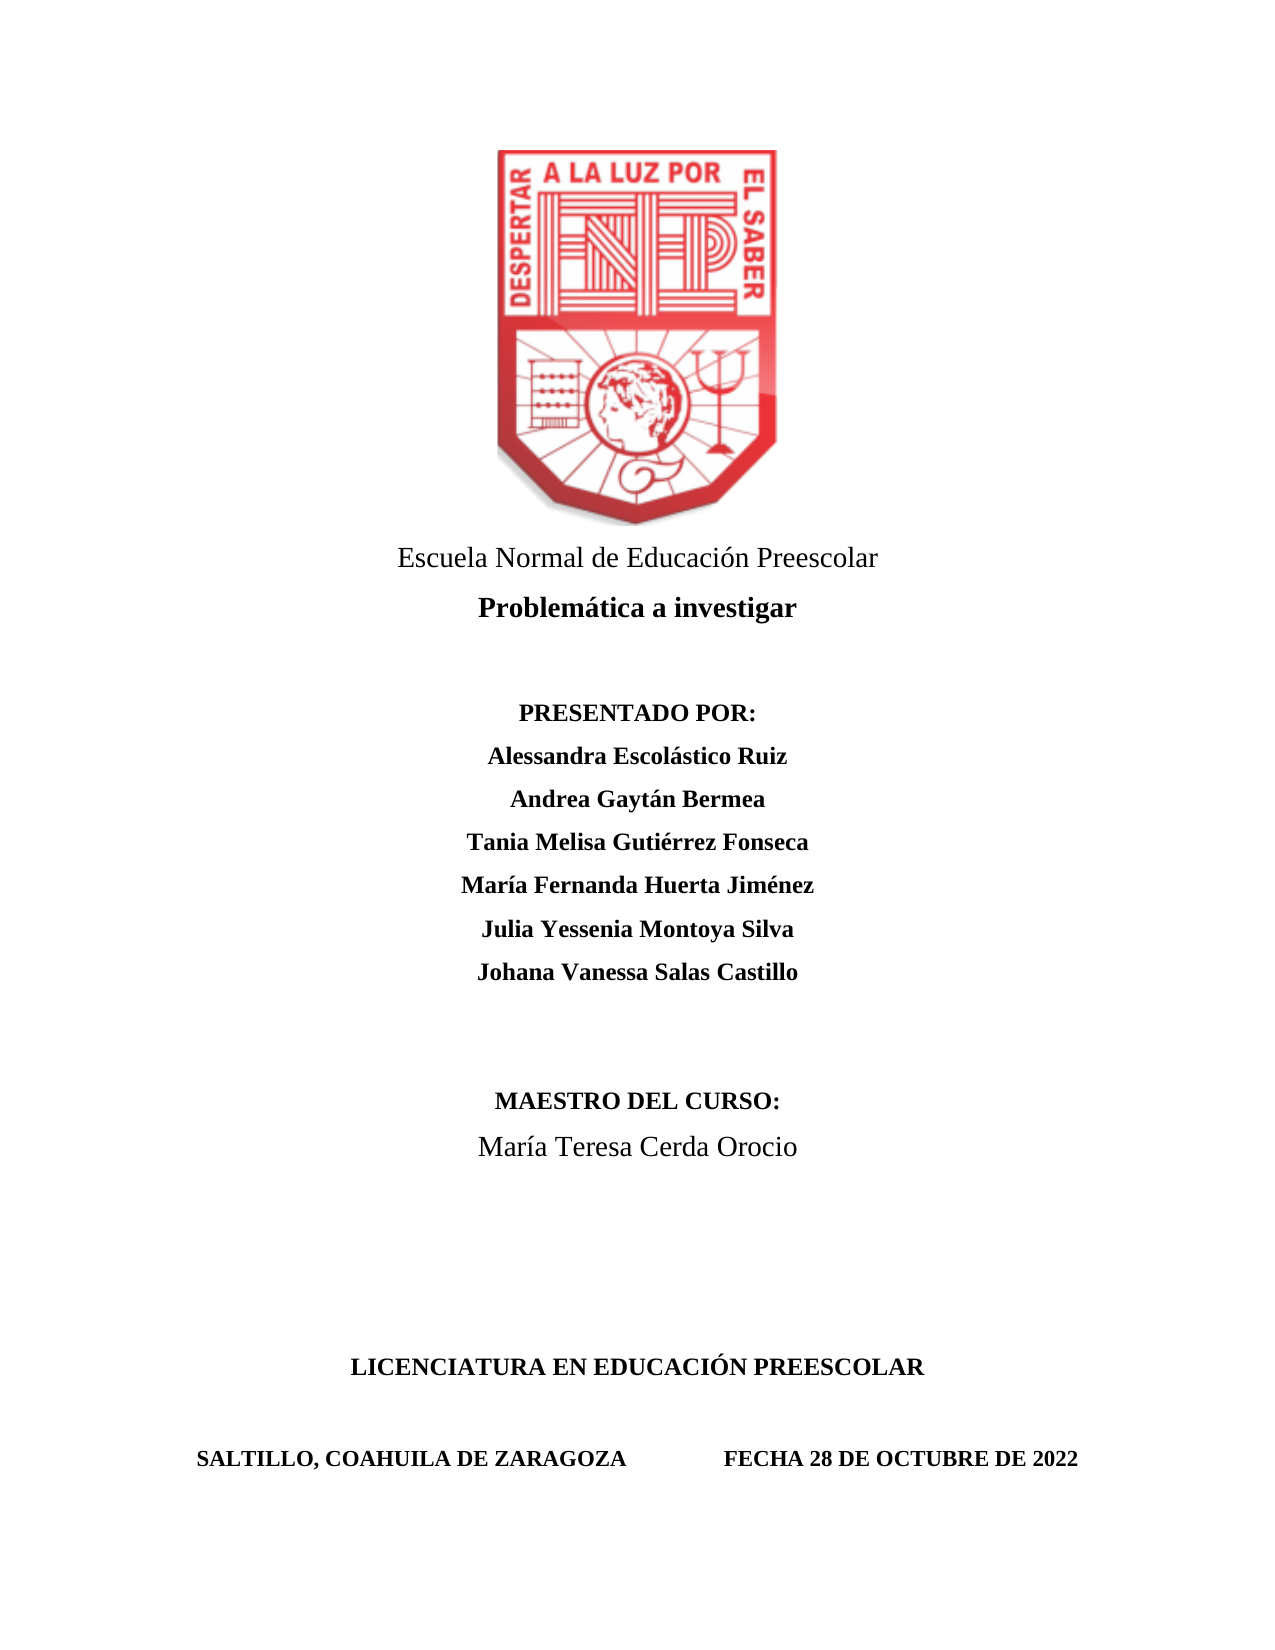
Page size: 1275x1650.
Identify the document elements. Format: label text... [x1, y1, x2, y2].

text SALTILLO, COAHUILA DE ZARAGOZA FECHA 28 DE OCTUBRE DE 2022 [150, 1446, 1125, 1472]
text Alessandra Escolástico Ruiz [150, 741, 1125, 770]
text María Teresa Cerda Orocio [150, 1129, 1125, 1163]
text Johana Vanessa Salas Castillo [150, 957, 1125, 986]
text Problemática a investigar [150, 590, 1125, 624]
text Tania Melisa Gutiérrez Fonseca [150, 827, 1125, 856]
text MAESTRO DEL CURSO: [150, 1086, 1125, 1115]
text Andrea Gaytán Bermea [150, 784, 1125, 813]
text María Fernanda Huerta Jiménez [150, 871, 1125, 899]
text PRESENTADO POR: [150, 698, 1125, 727]
text Escuela Normal de Educación Preescolar [150, 540, 1125, 573]
text LICENCIATURA EN EDUCACIÓN PREESCOLAR [150, 1352, 1125, 1381]
text Julia Yessenia Montoya Silva [150, 914, 1125, 942]
picture [497, 150, 778, 526]
